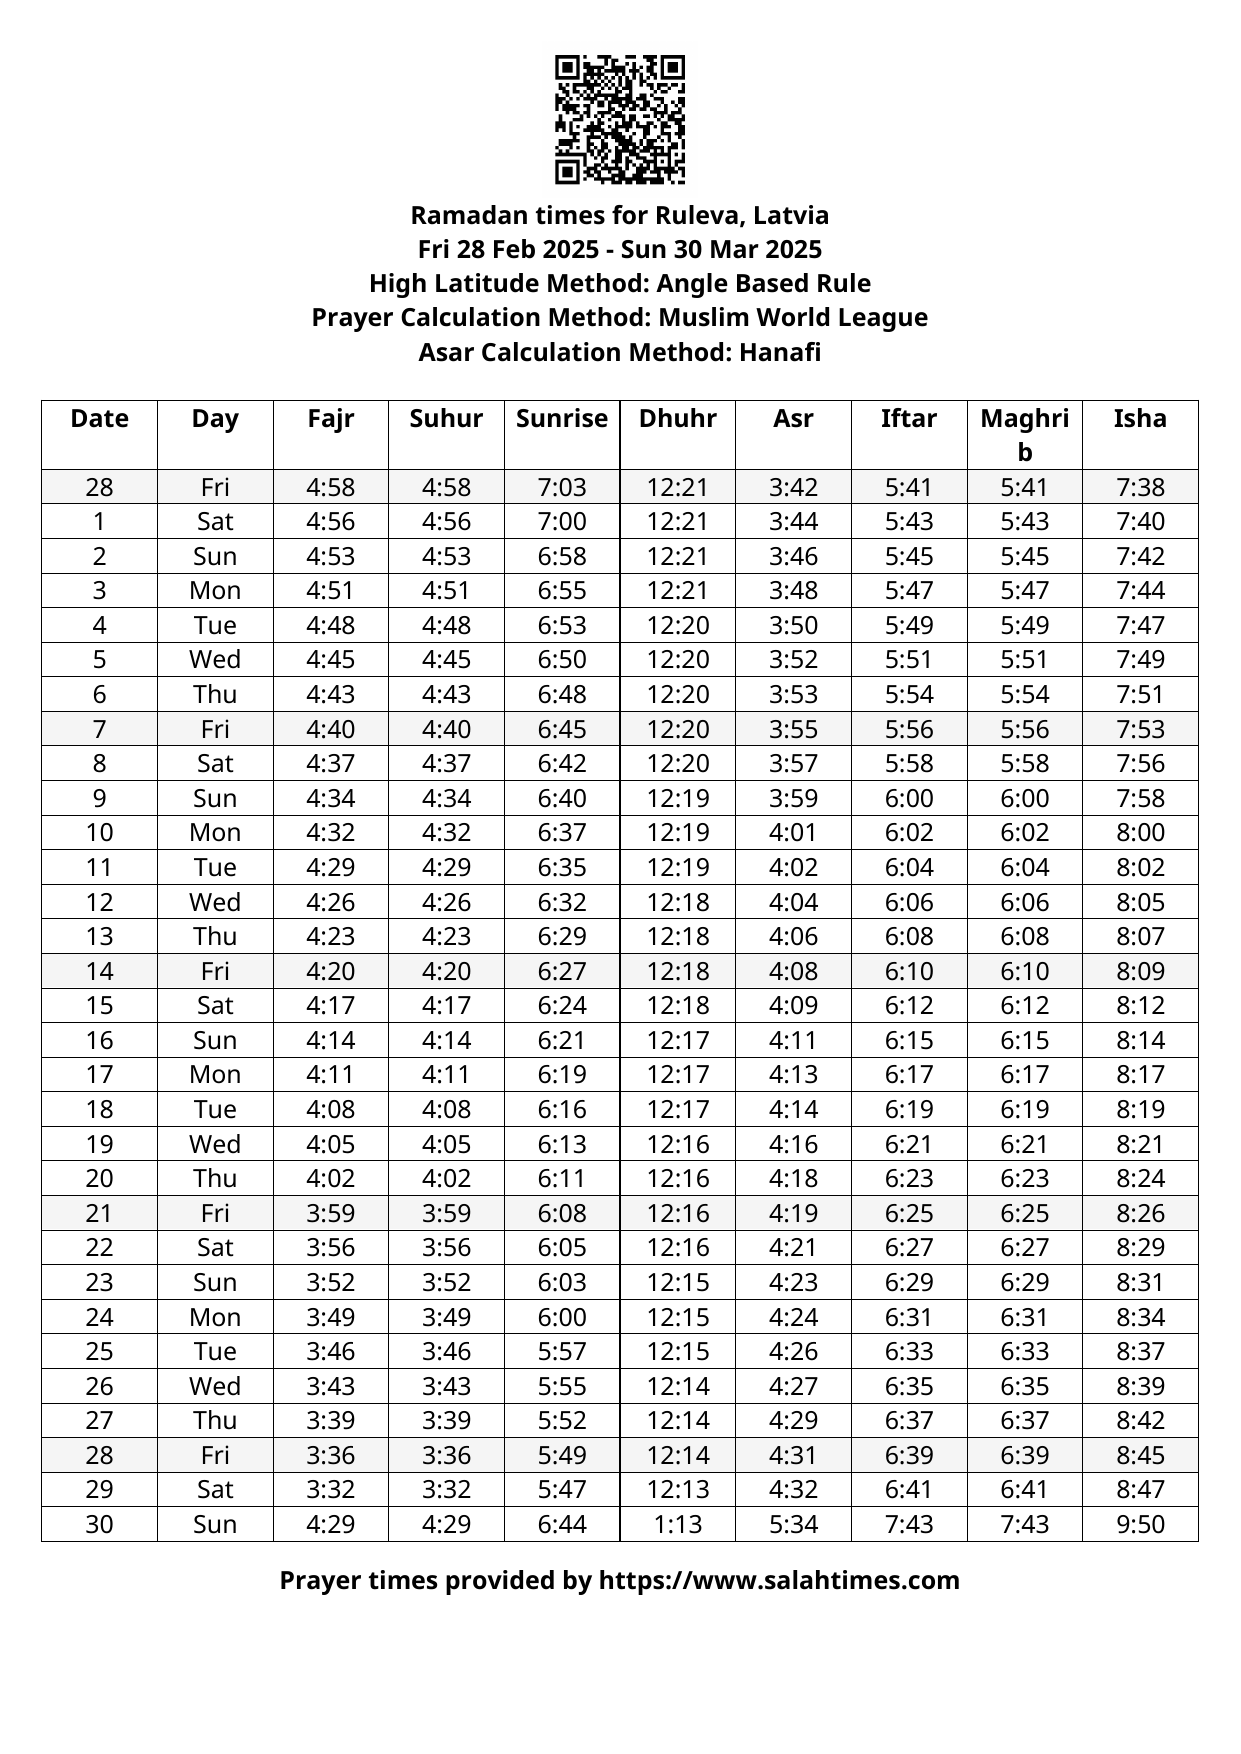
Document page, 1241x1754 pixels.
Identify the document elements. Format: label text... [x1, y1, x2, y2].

table_cell 4:20 [274, 954, 388, 987]
table_cell 12:21 [621, 539, 735, 572]
table_cell 12:16 [621, 1161, 735, 1195]
table_cell 7:49 [1083, 643, 1198, 676]
table_cell 8 [42, 746, 157, 780]
table_cell 3:46 [736, 539, 851, 572]
table_cell 4:40 [389, 712, 504, 745]
table_cell 4:14 [736, 1092, 851, 1126]
table_cell 5:56 [968, 712, 1082, 745]
table_cell 6:37 [968, 1404, 1082, 1437]
table_cell 8:39 [1083, 1369, 1198, 1402]
table_cell 12:19 [621, 850, 735, 884]
table_cell 8:19 [1083, 1092, 1198, 1126]
table_cell 6:29 [852, 1265, 967, 1299]
table_cell 5:55 [505, 1369, 619, 1402]
table_header Dhuhr [621, 401, 735, 469]
table_cell 12:18 [621, 954, 735, 987]
table_cell 6:50 [505, 643, 619, 676]
table_cell 6:25 [852, 1196, 967, 1229]
table_cell 5:51 [852, 643, 967, 676]
table_cell 4:26 [274, 885, 388, 918]
table_cell 6:31 [852, 1300, 967, 1333]
table_cell 6:41 [852, 1473, 967, 1506]
table_cell 4:13 [736, 1058, 851, 1091]
table_cell 7:40 [1083, 504, 1198, 538]
table_header Day [158, 401, 273, 469]
table_cell 8:37 [1083, 1334, 1198, 1368]
table_cell 6:29 [505, 919, 619, 953]
table_cell 6:03 [505, 1265, 619, 1299]
table_cell 8:26 [1083, 1196, 1198, 1229]
text Ramadan times for Ruleva, Latvia [42, 198, 1198, 232]
table_cell 6:02 [968, 816, 1082, 849]
table_cell 4:09 [736, 989, 851, 1022]
table_cell 12:15 [621, 1334, 735, 1368]
table_cell 12:21 [621, 470, 735, 503]
table_cell 4:40 [274, 712, 388, 745]
table_cell 4:20 [389, 954, 504, 987]
table_cell 5:47 [852, 574, 967, 607]
table_cell 7:00 [505, 504, 619, 538]
table_cell 6:17 [852, 1058, 967, 1091]
table_cell 3:42 [736, 470, 851, 503]
table_cell 12:20 [621, 677, 735, 711]
table_cell 15 [42, 989, 157, 1022]
table_cell 6:41 [968, 1473, 1082, 1506]
table_cell 3:57 [736, 746, 851, 780]
table_cell Wed [158, 643, 273, 676]
table_cell 4:29 [736, 1404, 851, 1437]
table_cell 1 [42, 504, 157, 538]
table_cell Sat [158, 1473, 273, 1506]
table_cell Fri [158, 1196, 273, 1229]
table_cell 4:23 [274, 919, 388, 953]
table_cell 3:36 [389, 1438, 504, 1472]
table_cell 6:05 [505, 1231, 619, 1264]
table_cell 4:53 [389, 539, 504, 572]
table_cell 12:20 [621, 746, 735, 780]
table_cell 6:25 [968, 1196, 1082, 1229]
table_cell 3:32 [274, 1473, 388, 1506]
table_cell 12:18 [621, 885, 735, 918]
table_cell 6:29 [968, 1265, 1082, 1299]
table_cell Sun [158, 781, 273, 814]
table_cell 12:19 [621, 781, 735, 814]
table_cell 7:43 [968, 1507, 1082, 1541]
table_cell 4:02 [736, 850, 851, 884]
table_cell 6:11 [505, 1161, 619, 1195]
table_cell 3:43 [389, 1369, 504, 1402]
table_cell 8:02 [1083, 850, 1198, 884]
table_cell 6:40 [505, 781, 619, 814]
table_cell 16 [42, 1023, 157, 1057]
table_cell 7:47 [1083, 608, 1198, 642]
table_cell 6:04 [852, 850, 967, 884]
table_cell 3:46 [389, 1334, 504, 1368]
table_cell 6:21 [852, 1127, 967, 1160]
table_cell 3:39 [274, 1404, 388, 1437]
table_cell Thu [158, 1161, 273, 1195]
table_cell 4 [42, 608, 157, 642]
table_cell 5:51 [968, 643, 1082, 676]
table_cell 6:10 [968, 954, 1082, 987]
table_cell 4:45 [274, 643, 388, 676]
table_cell Thu [158, 677, 273, 711]
table_header Iftar [852, 401, 967, 469]
table_cell 8:17 [1083, 1058, 1198, 1091]
table_header Date [42, 401, 157, 469]
table_cell 4:08 [274, 1092, 388, 1126]
table_cell Sun [158, 1023, 273, 1057]
table_cell 3:50 [736, 608, 851, 642]
table_cell 6:35 [505, 850, 619, 884]
table_cell 6:44 [505, 1507, 619, 1541]
table_cell 3:44 [736, 504, 851, 538]
table_cell 5:54 [968, 677, 1082, 711]
table_cell 3:59 [274, 1196, 388, 1229]
table_cell 12:17 [621, 1023, 735, 1057]
table_cell Wed [158, 885, 273, 918]
table_cell 4:11 [389, 1058, 504, 1091]
table_cell 6:12 [852, 989, 967, 1022]
table_cell 6:39 [852, 1438, 967, 1472]
table_cell 7:38 [1083, 470, 1198, 503]
table_cell 4:31 [736, 1438, 851, 1472]
table_cell 7:53 [1083, 712, 1198, 745]
text Fri 28 Feb 2025 - Sun 30 Mar 2025 [42, 232, 1198, 266]
table_cell 17 [42, 1058, 157, 1091]
table_cell 12:18 [621, 919, 735, 953]
table_cell 8:31 [1083, 1265, 1198, 1299]
table_header Isha [1083, 401, 1198, 469]
table_cell Fri [158, 712, 273, 745]
table_cell 3:55 [736, 712, 851, 745]
table_cell 3:52 [736, 643, 851, 676]
table_cell 5 [42, 643, 157, 676]
table_cell Mon [158, 1058, 273, 1091]
table_cell 7 [42, 712, 157, 745]
table_cell 6:08 [852, 919, 967, 953]
table_cell 4:37 [274, 746, 388, 780]
table_cell 5:58 [968, 746, 1082, 780]
table_cell 7:03 [505, 470, 619, 503]
table_cell 4:19 [736, 1196, 851, 1229]
table_cell 4:43 [389, 677, 504, 711]
table_cell 4:51 [389, 574, 504, 607]
table_cell 6:00 [968, 781, 1082, 814]
table_cell 12:21 [621, 504, 735, 538]
table_cell 8:45 [1083, 1438, 1198, 1472]
table_cell 11 [42, 850, 157, 884]
table_cell Tue [158, 1334, 273, 1368]
table_cell 19 [42, 1127, 157, 1160]
table_cell 3:48 [736, 574, 851, 607]
table_cell 4:18 [736, 1161, 851, 1195]
table_cell 12:20 [621, 712, 735, 745]
table_cell 13 [42, 919, 157, 953]
table_cell 6:19 [852, 1092, 967, 1126]
table_cell 6:16 [505, 1092, 619, 1126]
table_cell 4:26 [736, 1334, 851, 1368]
table_cell 4:32 [389, 816, 504, 849]
table_cell 7:44 [1083, 574, 1198, 607]
table_cell Tue [158, 608, 273, 642]
table_cell Mon [158, 574, 273, 607]
table_cell 6:27 [852, 1231, 967, 1264]
table_cell 4:58 [389, 470, 504, 503]
table_cell 30 [42, 1507, 157, 1541]
table_cell 6:33 [968, 1334, 1082, 1368]
table_cell 4:56 [389, 504, 504, 538]
table_cell 4:29 [389, 850, 504, 884]
table_cell 4:37 [389, 746, 504, 780]
table_cell 12:18 [621, 989, 735, 1022]
table_cell 6:10 [852, 954, 967, 987]
table_cell 12:17 [621, 1092, 735, 1126]
table_cell 6:23 [968, 1161, 1082, 1195]
table_cell 7:56 [1083, 746, 1198, 780]
table_cell Fri [158, 1438, 273, 1472]
table_cell 4:48 [389, 608, 504, 642]
table_cell 4:51 [274, 574, 388, 607]
table_cell 3 [42, 574, 157, 607]
table_cell 4:23 [389, 919, 504, 953]
table_cell 6:35 [852, 1369, 967, 1402]
table_cell 6:00 [852, 781, 967, 814]
table_cell Sun [158, 1507, 273, 1541]
table_cell 4:34 [389, 781, 504, 814]
table_cell 4:06 [736, 919, 851, 953]
table_cell 8:47 [1083, 1473, 1198, 1506]
table_cell 7:43 [852, 1507, 967, 1541]
table_cell 3:56 [274, 1231, 388, 1264]
table_cell 4:34 [274, 781, 388, 814]
table_cell 6:00 [505, 1300, 619, 1333]
table_cell Fri [158, 954, 273, 987]
table_cell 4:16 [736, 1127, 851, 1160]
table_header Suhur [389, 401, 504, 469]
table_cell 4:08 [736, 954, 851, 987]
table_cell Fri [158, 470, 273, 503]
table_cell Sun [158, 539, 273, 572]
table_cell 8:14 [1083, 1023, 1198, 1057]
table_cell 26 [42, 1369, 157, 1402]
table_cell 4:14 [389, 1023, 504, 1057]
table_cell 3:36 [274, 1438, 388, 1472]
table_cell Thu [158, 1404, 273, 1437]
table_cell Tue [158, 1092, 273, 1126]
table_cell 6:06 [852, 885, 967, 918]
table_cell 5:54 [852, 677, 967, 711]
table_cell 27 [42, 1404, 157, 1437]
table_cell 12:14 [621, 1404, 735, 1437]
table_cell 8:12 [1083, 989, 1198, 1022]
table_cell 4:45 [389, 643, 504, 676]
table_cell 5:49 [505, 1438, 619, 1472]
table_cell 4:11 [274, 1058, 388, 1091]
table_cell 20 [42, 1161, 157, 1195]
table_cell 6:21 [505, 1023, 619, 1057]
table_cell 5:43 [852, 504, 967, 538]
table_cell 6 [42, 677, 157, 711]
table_cell 12:13 [621, 1473, 735, 1506]
table_cell 12:16 [621, 1231, 735, 1264]
table_cell Sat [158, 989, 273, 1022]
table_header Sunrise [505, 401, 619, 469]
table_cell 6:06 [968, 885, 1082, 918]
table_cell 4:43 [274, 677, 388, 711]
table_cell 12:14 [621, 1438, 735, 1472]
table_cell 4:02 [274, 1161, 388, 1195]
table_cell 3:43 [274, 1369, 388, 1402]
table_cell 4:17 [274, 989, 388, 1022]
table_cell 6:19 [968, 1092, 1082, 1126]
table_cell 4:29 [274, 850, 388, 884]
table_cell 7:42 [1083, 539, 1198, 572]
table_cell 3:49 [274, 1300, 388, 1333]
table_cell 28 [42, 470, 157, 503]
table_cell 6:27 [968, 1231, 1082, 1264]
table_cell 4:48 [274, 608, 388, 642]
table_cell 4:26 [389, 885, 504, 918]
table_cell 6:39 [968, 1438, 1082, 1472]
table_cell 6:27 [505, 954, 619, 987]
table_cell 6:08 [505, 1196, 619, 1229]
table_cell 4:29 [274, 1507, 388, 1541]
table_cell 8:09 [1083, 954, 1198, 987]
table_cell 21 [42, 1196, 157, 1229]
table_cell 3:52 [389, 1265, 504, 1299]
table_cell 6:53 [505, 608, 619, 642]
table_cell 5:43 [968, 504, 1082, 538]
text Prayer times provided by https://www.salahtimes.com [42, 1563, 1198, 1597]
table_cell 4:14 [274, 1023, 388, 1057]
table_cell 6:23 [852, 1161, 967, 1195]
table_cell 8:34 [1083, 1300, 1198, 1333]
table_cell Mon [158, 816, 273, 849]
table_cell 6:31 [968, 1300, 1082, 1333]
table_cell 5:47 [968, 574, 1082, 607]
table_cell 6:12 [968, 989, 1082, 1022]
table_cell 8:00 [1083, 816, 1198, 849]
table_cell 6:58 [505, 539, 619, 572]
table_cell 8:21 [1083, 1127, 1198, 1160]
table_cell 5:49 [852, 608, 967, 642]
table_cell 12 [42, 885, 157, 918]
table_cell 12:17 [621, 1058, 735, 1091]
table_cell 4:32 [736, 1473, 851, 1506]
table_cell 3:59 [736, 781, 851, 814]
table_cell 6:45 [505, 712, 619, 745]
table_cell 3:52 [274, 1265, 388, 1299]
table_cell 12:15 [621, 1265, 735, 1299]
table_cell 3:32 [389, 1473, 504, 1506]
table_cell 12:20 [621, 608, 735, 642]
table_cell 5:34 [736, 1507, 851, 1541]
table_header Fajr [274, 401, 388, 469]
table_cell 6:02 [852, 816, 967, 849]
table_cell 7:58 [1083, 781, 1198, 814]
table_cell 6:37 [852, 1404, 967, 1437]
table_cell 4:23 [736, 1265, 851, 1299]
table_cell 5:47 [505, 1473, 619, 1506]
table_cell 28 [42, 1438, 157, 1472]
table_cell 5:58 [852, 746, 967, 780]
table_cell 22 [42, 1231, 157, 1264]
table_cell 6:15 [968, 1023, 1082, 1057]
table_cell 6:33 [852, 1334, 967, 1368]
table_cell 4:04 [736, 885, 851, 918]
table_cell Sat [158, 746, 273, 780]
table_cell 10 [42, 816, 157, 849]
table_cell Wed [158, 1127, 273, 1160]
table_cell 6:32 [505, 885, 619, 918]
table_cell 25 [42, 1334, 157, 1368]
table_cell 4:01 [736, 816, 851, 849]
table_cell 5:56 [852, 712, 967, 745]
text Prayer Calculation Method: Muslim World League [42, 300, 1198, 334]
table_cell 5:41 [852, 470, 967, 503]
table_cell Sun [158, 1265, 273, 1299]
table_cell 4:32 [274, 816, 388, 849]
table_cell Mon [158, 1300, 273, 1333]
table_cell 4:56 [274, 504, 388, 538]
table_cell 8:24 [1083, 1161, 1198, 1195]
text Asar Calculation Method: Hanafi [42, 334, 1198, 368]
table_cell Sat [158, 504, 273, 538]
table_cell 5:52 [505, 1404, 619, 1437]
table_header Asr [736, 401, 851, 469]
table_cell 9:50 [1083, 1507, 1198, 1541]
text High Latitude Method: Angle Based Rule [42, 266, 1198, 300]
table_cell 6:04 [968, 850, 1082, 884]
table_cell 3:49 [389, 1300, 504, 1333]
table_cell 12:19 [621, 816, 735, 849]
table_cell Sat [158, 1231, 273, 1264]
table_cell 3:46 [274, 1334, 388, 1368]
table_cell 12:16 [621, 1196, 735, 1229]
table_cell 8:42 [1083, 1404, 1198, 1437]
table_cell 29 [42, 1473, 157, 1506]
table_cell 8:29 [1083, 1231, 1198, 1264]
picture [542, 41, 699, 198]
table_cell 2 [42, 539, 157, 572]
table_cell 8:05 [1083, 885, 1198, 918]
table_cell 4:17 [389, 989, 504, 1022]
table_cell 6:08 [968, 919, 1082, 953]
table_cell 4:21 [736, 1231, 851, 1264]
table_cell 12:21 [621, 574, 735, 607]
table_cell 5:45 [852, 539, 967, 572]
table_cell 4:24 [736, 1300, 851, 1333]
table_cell 12:14 [621, 1369, 735, 1402]
table_cell 5:45 [968, 539, 1082, 572]
table_cell 5:57 [505, 1334, 619, 1368]
table_cell 4:02 [389, 1161, 504, 1195]
table_cell 3:56 [389, 1231, 504, 1264]
table_cell Tue [158, 850, 273, 884]
table_cell 7:51 [1083, 677, 1198, 711]
table_cell 6:24 [505, 989, 619, 1022]
table_cell 5:41 [968, 470, 1082, 503]
table_cell 12:20 [621, 643, 735, 676]
table_cell 12:16 [621, 1127, 735, 1160]
table_cell 6:17 [968, 1058, 1082, 1091]
table_cell 3:39 [389, 1404, 504, 1437]
table_cell 3:59 [389, 1196, 504, 1229]
table_cell 6:13 [505, 1127, 619, 1160]
table_cell 18 [42, 1092, 157, 1126]
table_cell 6:21 [968, 1127, 1082, 1160]
table_cell 4:29 [389, 1507, 504, 1541]
table_cell 14 [42, 954, 157, 987]
table_cell 6:35 [968, 1369, 1082, 1402]
table_cell 6:37 [505, 816, 619, 849]
table_cell 4:08 [389, 1092, 504, 1126]
table_cell 6:15 [852, 1023, 967, 1057]
table_cell 4:27 [736, 1369, 851, 1402]
table_cell 4:53 [274, 539, 388, 572]
table_cell 5:49 [968, 608, 1082, 642]
table_cell 23 [42, 1265, 157, 1299]
table_header Maghrib [968, 401, 1082, 469]
table_cell 8:07 [1083, 919, 1198, 953]
table_cell Thu [158, 919, 273, 953]
table_cell 4:05 [389, 1127, 504, 1160]
table_cell 6:19 [505, 1058, 619, 1091]
table_cell 4:11 [736, 1023, 851, 1057]
table_cell 1:13 [621, 1507, 735, 1541]
table_cell 6:48 [505, 677, 619, 711]
table_cell 4:05 [274, 1127, 388, 1160]
table_cell 12:15 [621, 1300, 735, 1333]
table_cell 6:42 [505, 746, 619, 780]
table_cell Wed [158, 1369, 273, 1402]
table_cell 6:55 [505, 574, 619, 607]
table_cell 3:53 [736, 677, 851, 711]
table_cell 9 [42, 781, 157, 814]
table_cell 4:58 [274, 470, 388, 503]
table_cell 24 [42, 1300, 157, 1333]
